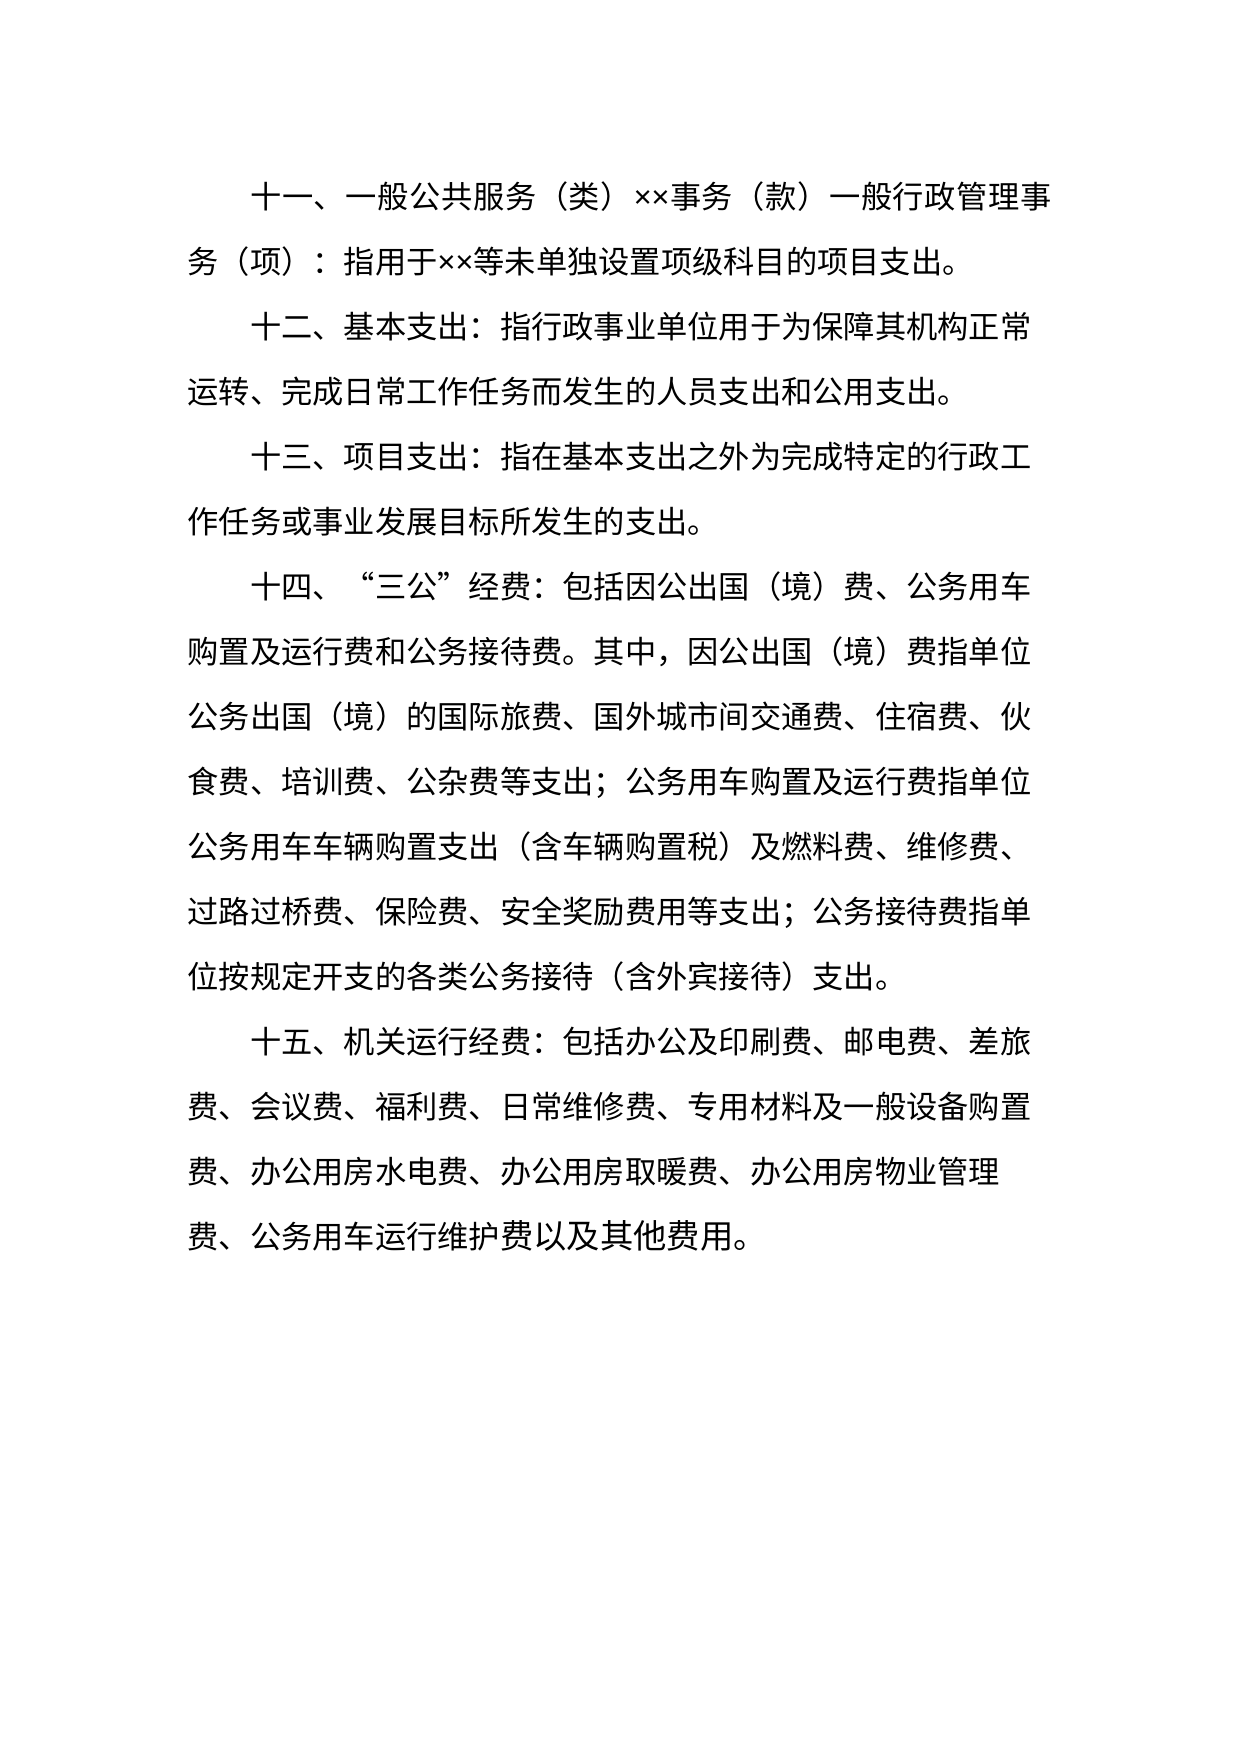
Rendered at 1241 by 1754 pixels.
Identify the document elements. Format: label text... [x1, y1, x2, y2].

text 十二、基本支出：指行政事业单位用于为保障其机构正常运转、完成日常工作任务而发生的人员支出和公用支出。 [187, 292, 1053, 422]
text 十四、“三公”经费：包括因公出国（境）费、公务用车购置及运行费和公务接待费。其中，因公出国（境）费指单位公务出国（境）的国际旅费、国外城市间交通费、住宿费、伙食费、培训费、公杂费等支出；公务用车购置及运行费指单位公务用车车辆购置支出（含车辆购置税）及燃料费、维修费、过路过桥费、保险费、安全奖励费用等支出；公务接待费指单位按规定开支的各类公务接待（含外宾接待）支出。 [187, 552, 1053, 1007]
text 十三、项目支出：指在基本支出之外为完成特定的行政工作任务或事业发展目标所发生的支出。 [187, 422, 1053, 552]
text 十一、一般公共服务（类）××事务（款）一般行政管理事务（项）：指用于××等未单独设置项级科目的项目支出。 [187, 162, 1053, 292]
text 十五、机关运行经费：包括办公及印刷费、邮电费、差旅费、会议费、福利费、日常维修费、专用材料及一般设备购置费、办公用房水电费、办公用房取暖费、办公用房物业管理费、公务用车运行维护费以及其他费用。 [187, 1007, 1053, 1267]
